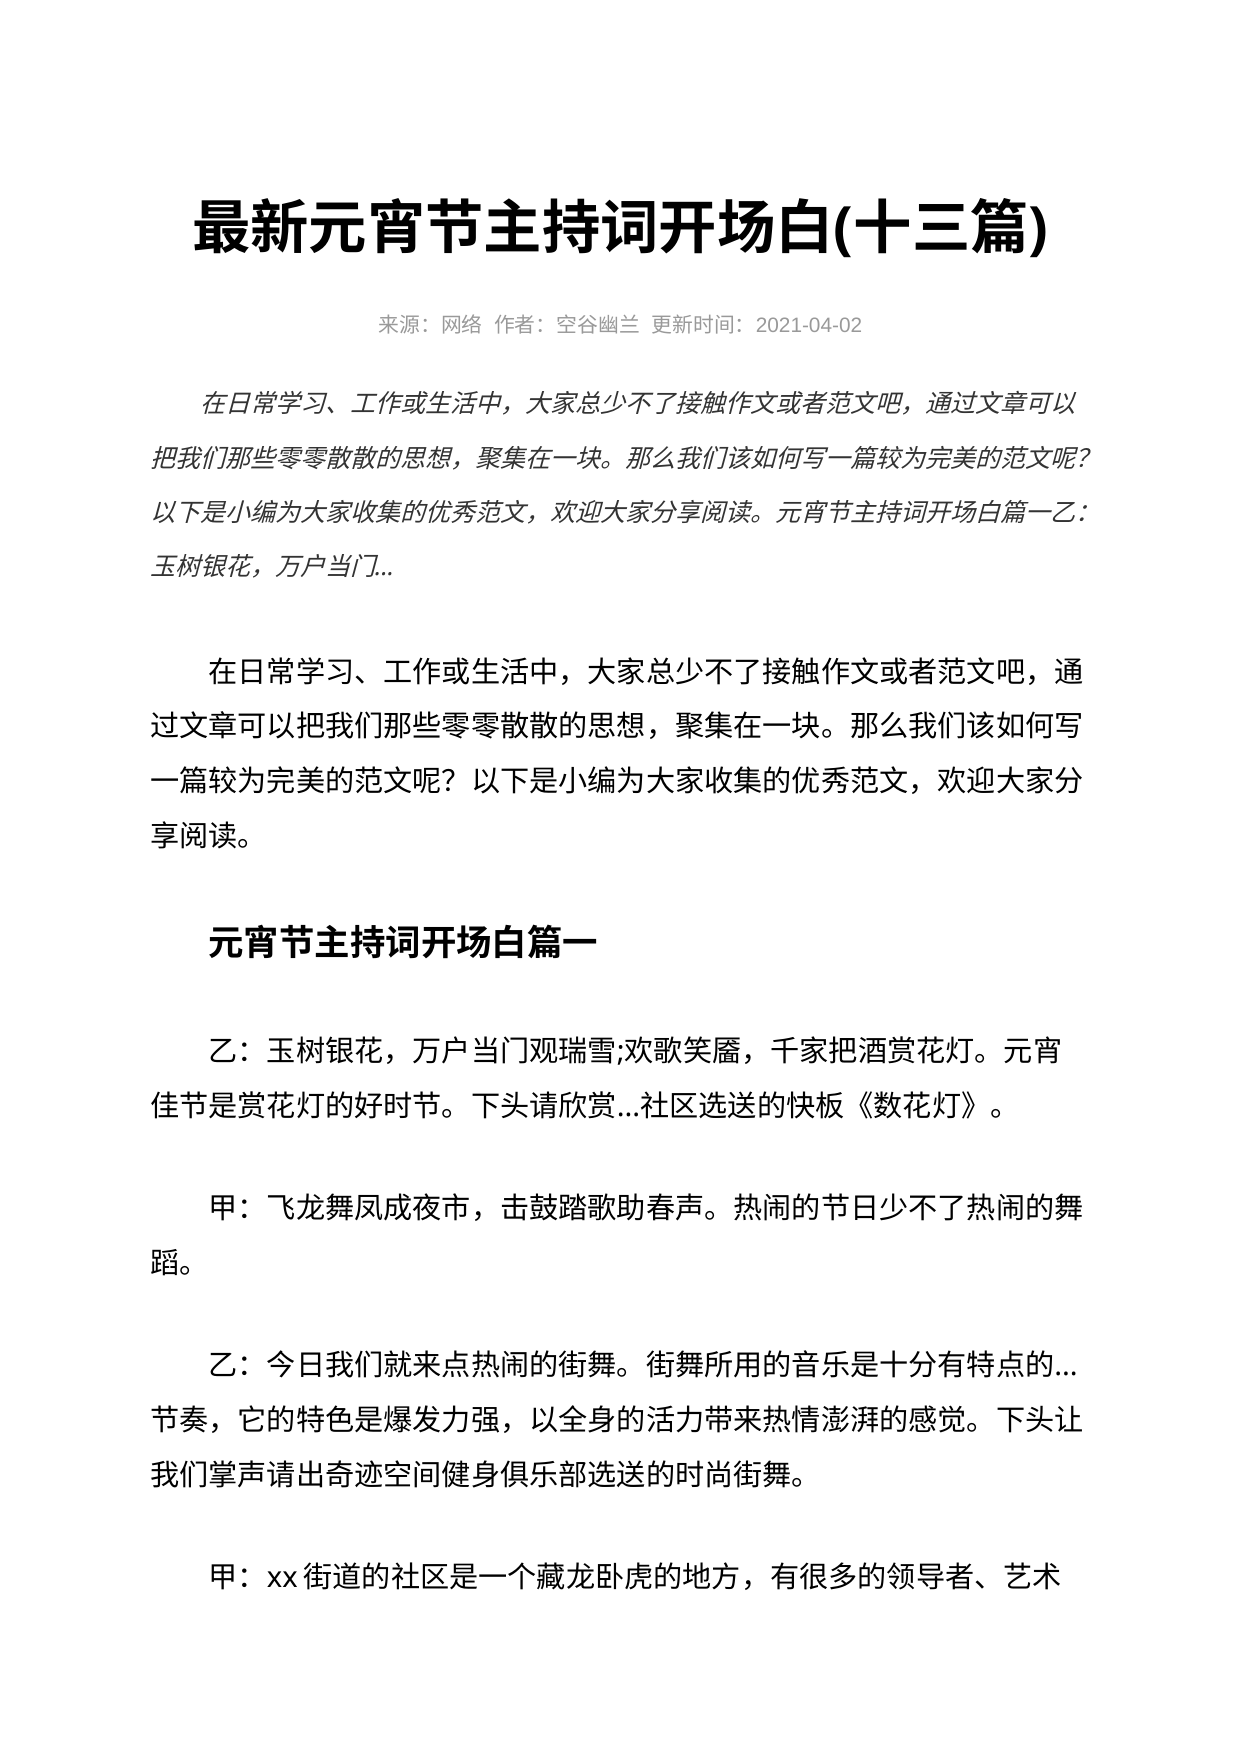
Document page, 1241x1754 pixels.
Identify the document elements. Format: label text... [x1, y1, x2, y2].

text 元宵节主持词开场白篇一 [150, 914, 1090, 966]
subtitle 最新元宵节主持词开场白(十三篇) [150, 181, 1090, 266]
text 甲：飞龙舞凤成夜市，击鼓踏歌助春声。热闹的节日少不了热闹的舞蹈。 [150, 1185, 1090, 1282]
text 来源：网络 作者：空谷幽兰 更新时间：2021-04-02 [150, 313, 1090, 337]
text 乙：今日我们就来点热闹的街舞。街舞所用的音乐是十分有特点的...节奏，它的特色是爆发力强，以全身的活力带来热情澎湃的感觉。下头让我们掌声请出奇迹空间健身俱乐部选送的时尚街舞。 [150, 1342, 1090, 1494]
text 在日常学习、工作或生活中，大家总少不了接触作文或者范文吧，通过文章可以把我们那些零零散散的思想，聚集在一块。那么我们该如何写一篇较为完美的范文呢？以下是小编为大家收集的优秀范文，欢迎大家分享阅读。 [150, 648, 1090, 855]
text 在日常学习、工作或生活中，大家总少不了接触作文或者范文吧，通过文章可以把我们那些零零散散的思想，聚集在一块。那么我们该如何写一篇较为完美的范文呢？以下是小编为大家收集的优秀范文，欢迎大家分享阅读。元宵节主持词开场白篇一乙：玉树银花，万户当门... [150, 384, 1090, 583]
text 乙：玉树银花，万户当门观瑞雪;欢歌笑靥，千家把酒赏花灯。元宵佳节是赏花灯的好时节。下头请欣赏...社区选送的快板《数花灯》。 [150, 1028, 1090, 1125]
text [150, 1553, 1090, 1596]
